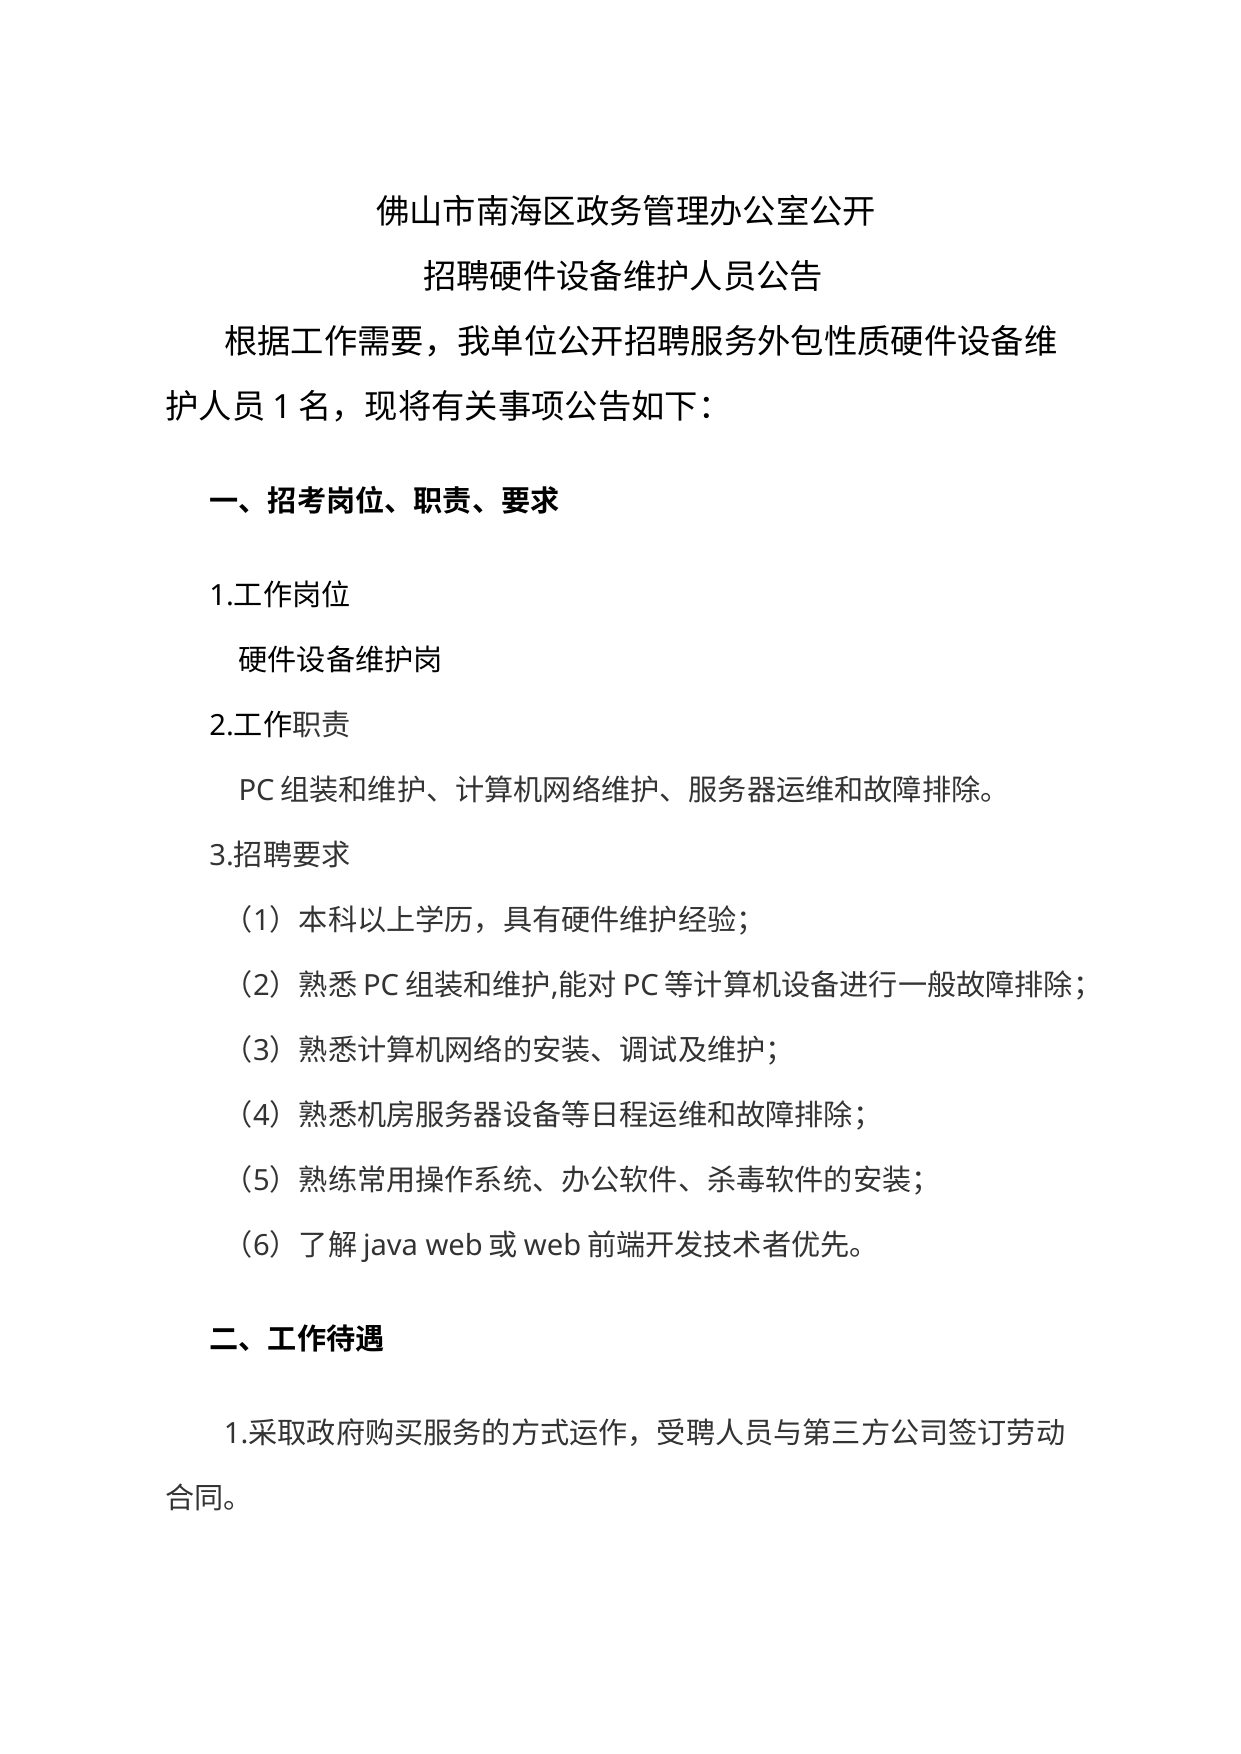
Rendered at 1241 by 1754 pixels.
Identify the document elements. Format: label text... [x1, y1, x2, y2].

text （4）熟悉机房服务器设备等日程运维和故障排除； [165, 1080, 1087, 1145]
text （6）了解java web或web前端开发技术者优先。 [165, 1210, 1087, 1275]
text （2）熟悉PC组装和维护,能对PC等计算机设备进行一般故障排除； [165, 950, 1087, 1015]
text （1）本科以上学历，具有硬件维护经验； [165, 885, 1087, 950]
text 二、工作待遇 [165, 1304, 1087, 1369]
text 根据工作需要，我单位公开招聘服务外包性质硬件设备维护人员1名，现将有关事项公告如下： [165, 307, 1087, 437]
text （5）熟练常用操作系统、办公软件、杀毒软件的安装； [165, 1145, 1087, 1210]
text 一、招考岗位、职责、要求 [165, 466, 1087, 531]
text 招聘硬件设备维护人员公告 [165, 242, 1087, 307]
text （3）熟悉计算机网络的安装、调试及维护； [165, 1015, 1087, 1080]
text PC组装和维护、计算机网络维护、服务器运维和故障排除。 [165, 755, 1087, 820]
text 硬件设备维护岗 [165, 625, 1087, 690]
text 佛山市南海区政务管理办公室公开 [165, 177, 1087, 242]
text 1.工作岗位 [165, 560, 1087, 625]
text 2.工作职责 [165, 690, 1087, 755]
text 1.采取政府购买服务的方式运作，受聘人员与第三方公司签订劳动合同。 [165, 1398, 1087, 1528]
text 3.招聘要求 [165, 820, 1087, 885]
